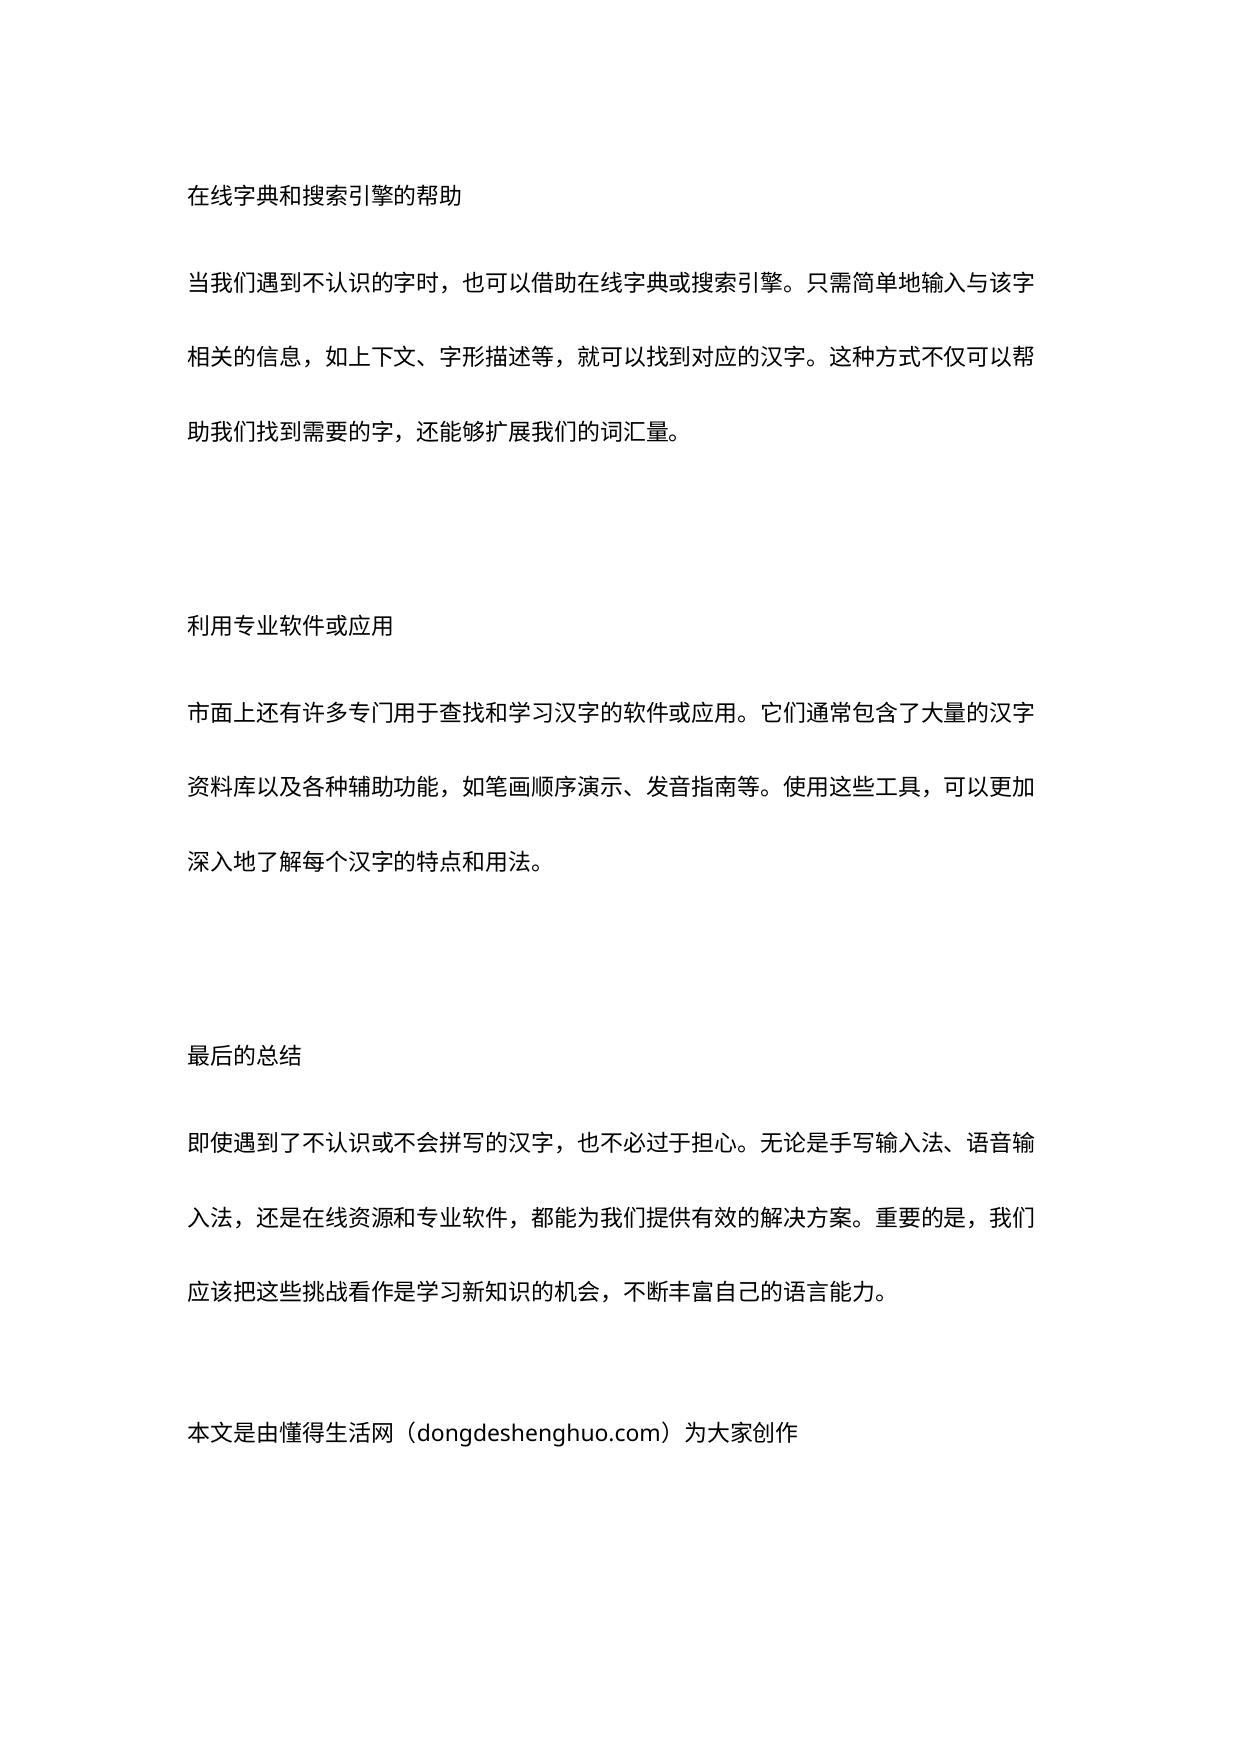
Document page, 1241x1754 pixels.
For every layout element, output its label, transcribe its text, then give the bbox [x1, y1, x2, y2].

text 利用专业软件或应用 [187, 592, 1053, 657]
text 最后的总结 [187, 1022, 1053, 1087]
text 在线字典和搜索引擎的帮助 [187, 162, 1053, 227]
text 市面上还有许多专门用于查找和学习汉字的软件或应用。它们通常包含了大量的汉字资料库以及各种辅助功能，如笔画顺序演示、发音指南等。使用这些工具，可以更加深入地了解每个汉字的特点和用法。 [187, 679, 1053, 893]
text 即使遇到了不认识或不会拼写的汉字，也不必过于担心。无论是手写输入法、语音输入法，还是在线资源和专业软件，都能为我们提供有效的解决方案。重要的是，我们应该把这些挑战看作是学习新知识的机会，不断丰富自己的语言能力。 [187, 1109, 1053, 1323]
text 本文是由懂得生活网（dongdeshenghuo.com）为大家创作 [187, 1399, 1053, 1464]
text 当我们遇到不认识的字时，也可以借助在线字典或搜索引擎。只需简单地输入与该字相关的信息，如上下文、字形描述等，就可以找到对应的汉字。这种方式不仅可以帮助我们找到需要的字，还能够扩展我们的词汇量。 [187, 248, 1053, 463]
